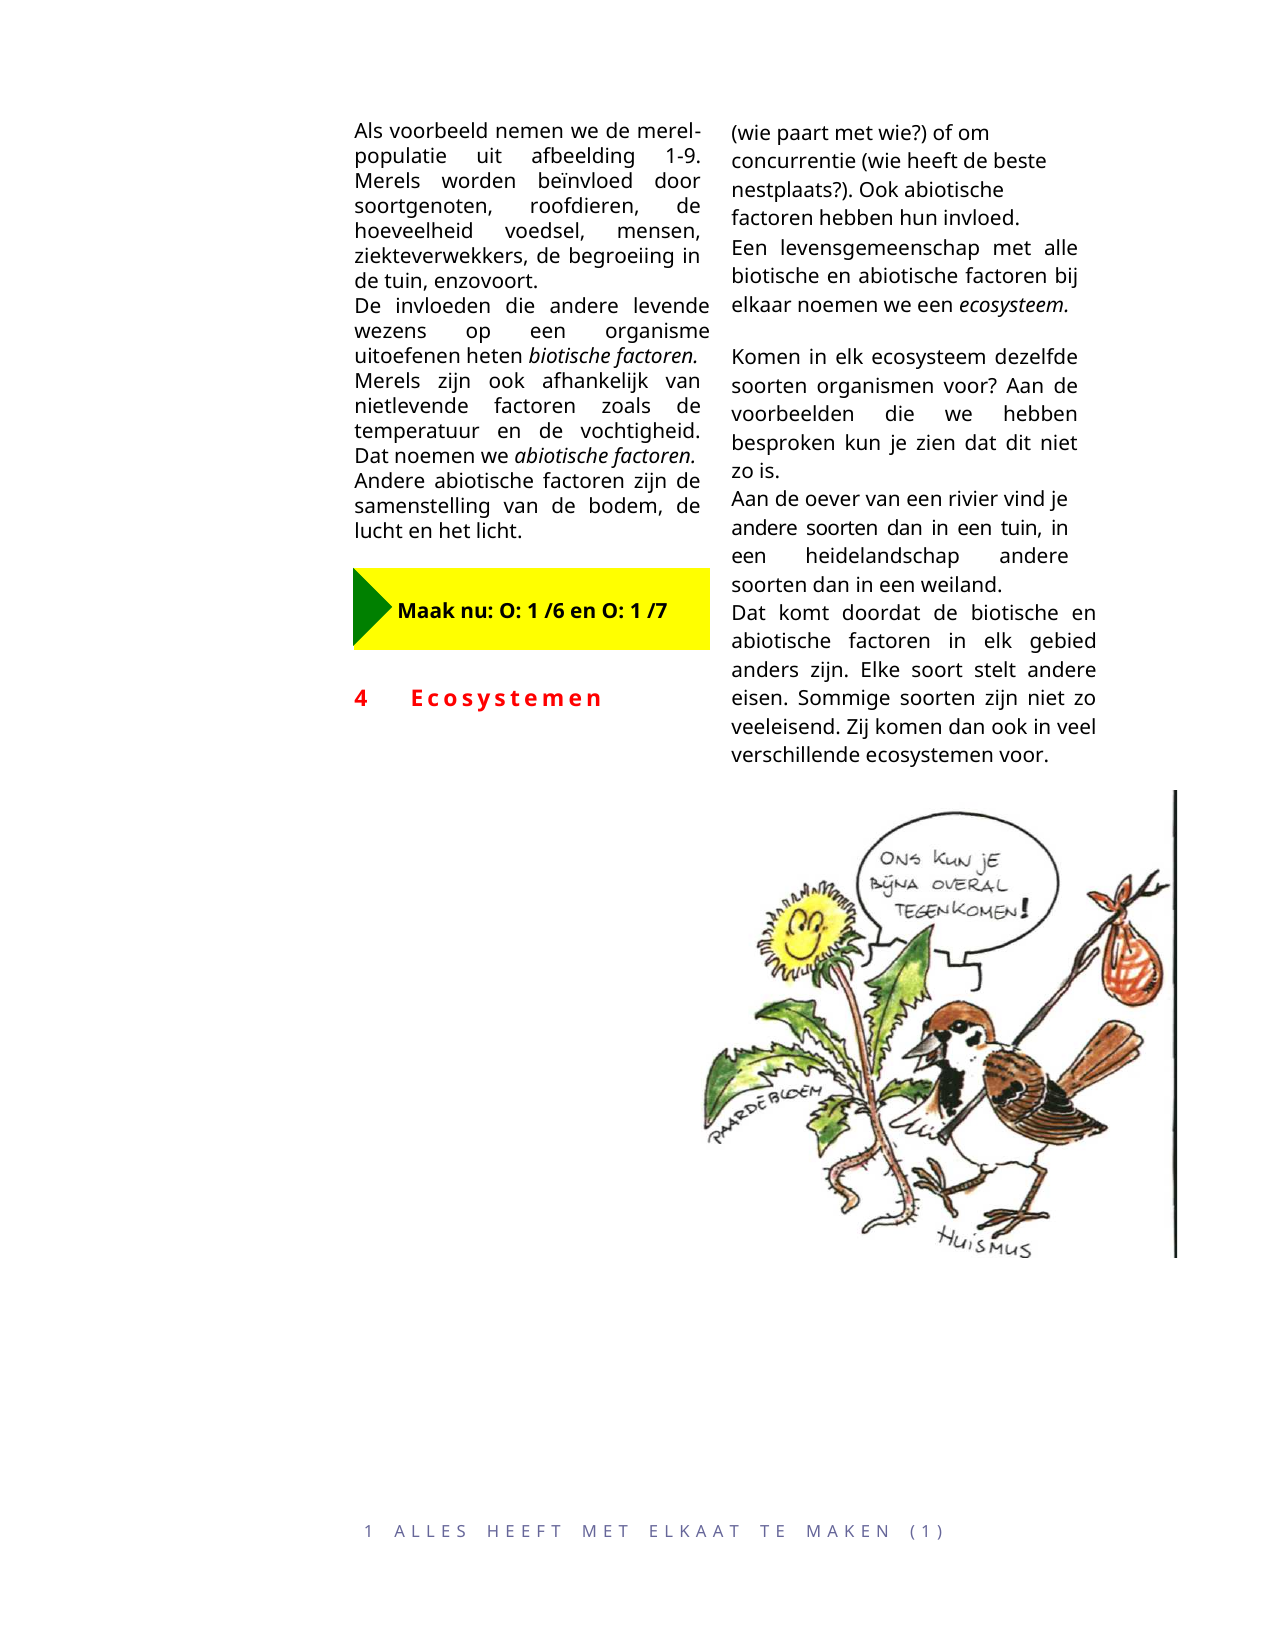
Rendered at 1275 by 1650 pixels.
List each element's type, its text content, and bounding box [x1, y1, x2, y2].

text De invloeden die andere levende wezens op een organisme uitoefenen heten biotische factoren. [354, 293, 710, 368]
text Komen in elk ecosysteem dezelfde soorten organismen voor? Aan de voorbeelden die we hebben besproken kun je zien dat dit niet zo is. [731, 342, 1078, 484]
text Andere abiotische factoren zijn de samenstelling van de bodem, de lucht en het licht. [354, 468, 701, 543]
text Een levensgemeenschap met alle biotische en abiotische factoren bij elkaar noemen we een ecosysteem. [731, 233, 1078, 318]
text Aan de oever van een rivier vind je andere soorten dan in een tuin, in een heidelandschap andere soorten dan in een weiland. [731, 484, 1069, 598]
picture [700, 790, 1178, 1258]
text Merels zijn ook afhankelijk van nietlevende factoren zoals de temperatuur en de vochtigheid. Dat noemen we abiotische factoren. [354, 368, 701, 468]
text Maak nu: O: 1 /6 en O: 1 /7 [376, 597, 710, 625]
text Dat komt doordat de biotische en abiotische factoren in elk gebied anders zijn. Elke soort stelt andere eisen. Sommige soorten zijn niet zo veeleisend. Zij komen dan ook in veel verschillende ecosystemen voor. [731, 598, 1097, 769]
text 4 Ecosystemen [354, 682, 689, 713]
text Als voorbeeld nemen we de merelpopulatie uit afbeelding 1-9. Merels worden beïnvloed door soortgenoten, roofdieren, de hoeveelheid voedsel, mensen, ziekteverwekkers, de begroeiing in de tuin, enzovoort. [354, 118, 701, 293]
text (wie paart met wie?) of om concurrentie (wie heeft de beste nestplaats?). Ook abiotische factoren hebben hun invloed. [731, 118, 1087, 232]
